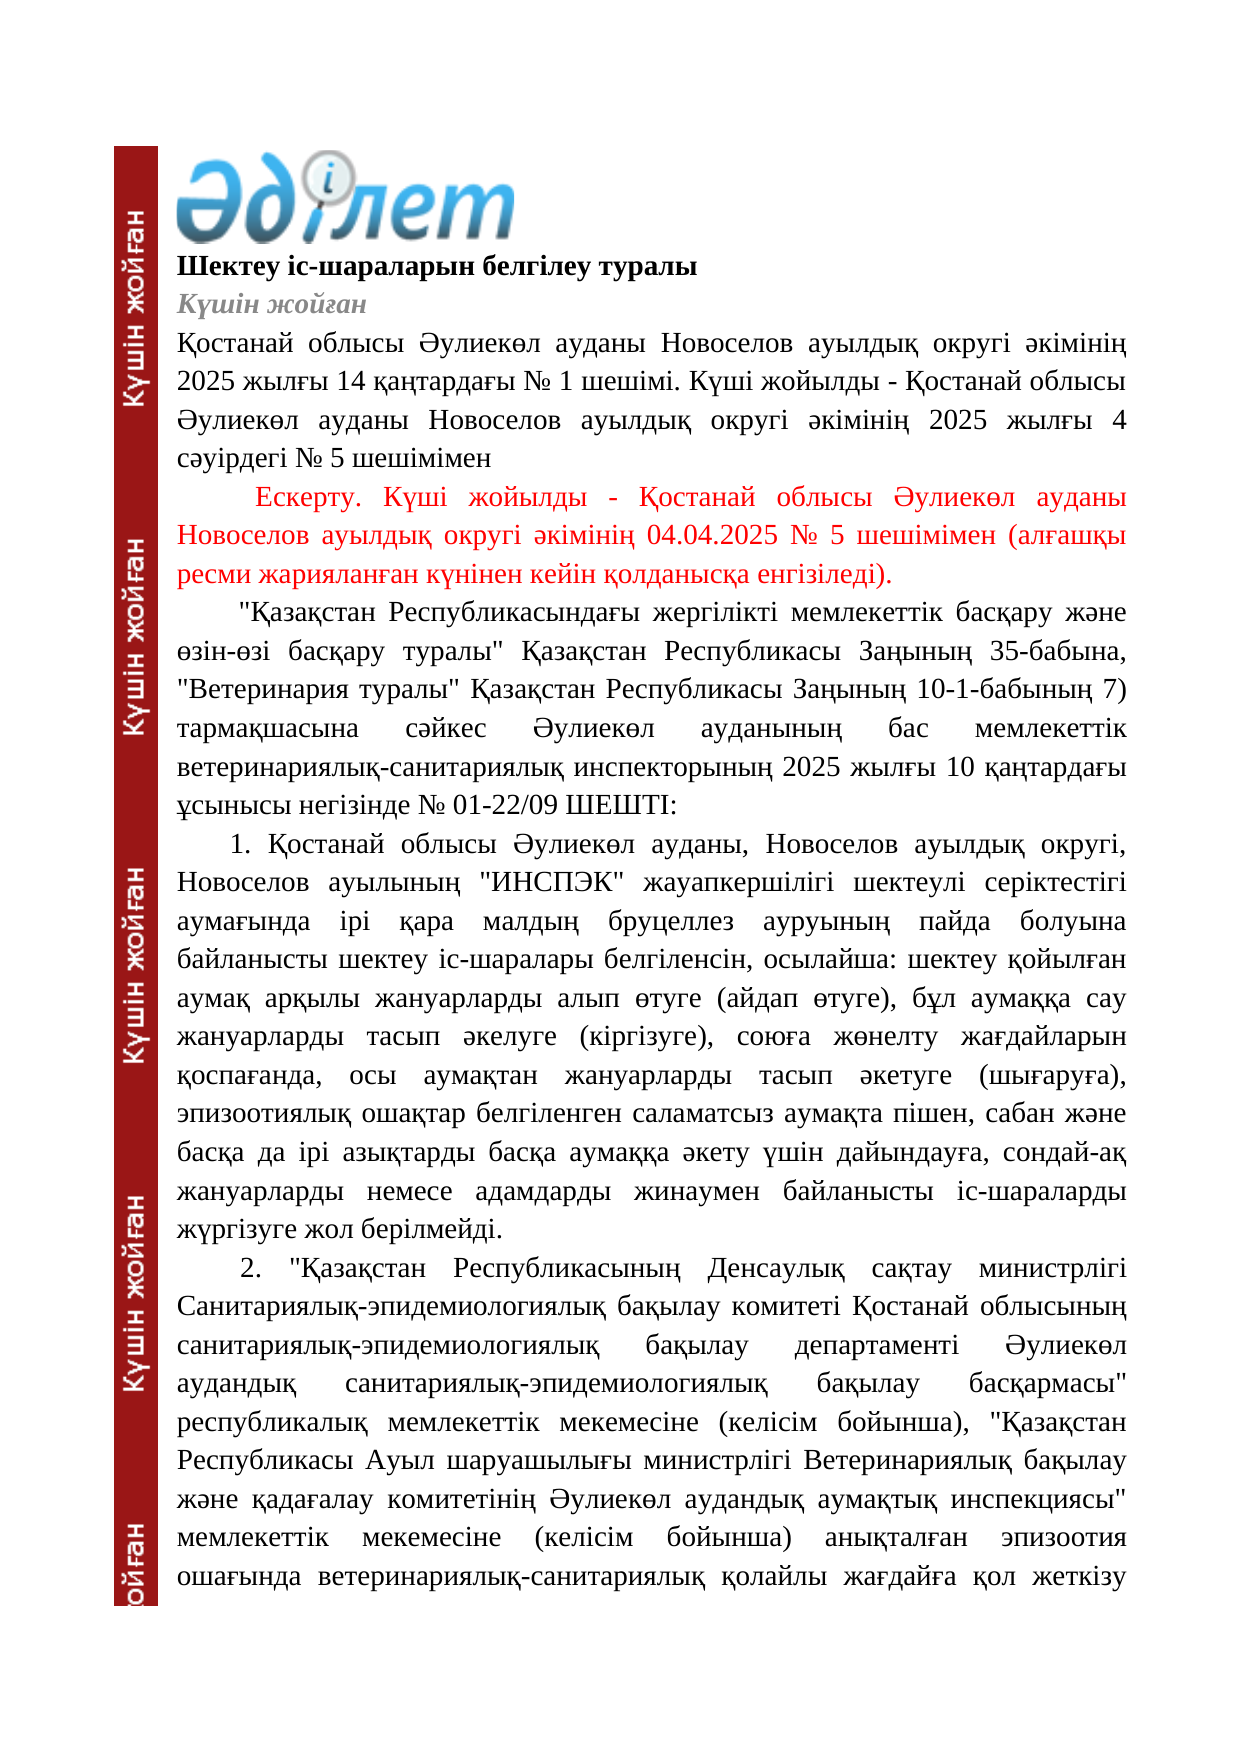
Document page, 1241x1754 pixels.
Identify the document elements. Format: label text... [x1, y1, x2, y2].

picture [176, 150, 515, 244]
text "Қазақстан Республикасындағы жергілікті мемлекеттік басқару және өзін-өзі басқару туралы" Қазақстан Республикасы Заңының 35-бабына, "Ветеринария туралы" Қазақстан Республикасы Заңының 10-1-бабының 7) тармақшасына сәйкес Әулиекөл ауданының бас мемлекеттік ветеринариялық-санитариялық инспекторының 2025 жылғы 10 қаңтардағы ұсынысы негізінде № 01-22/09 ШЕШТІ: [112, 594, 1128, 821]
text Ескерту. Күші жойылды - Қостанай облысы Әулиекөл ауданы Новоселов ауылдық округі әкімінің 04.04.2025 № 5 шешімімен (алғашқы ресми жарияланған күнінен кейін қолданысқа енгізіледі). [112, 479, 1128, 589]
picture [114, 146, 158, 248]
picture [114, 320, 158, 325]
picture [114, 281, 158, 286]
picture [114, 474, 158, 479]
text Күшін жойған [112, 286, 1128, 320]
picture [114, 589, 158, 594]
picture [114, 1592, 158, 1606]
text Қостанай облысы Әулиекөл ауданы Новоселов ауылдық округі әкімінің 2025 жылғы 14 қаңтардағы № 1 шешімі. Күші жойылды - Қостанай облысы Әулиекөл ауданы Новоселов ауылдық округі әкімінің 2025 жылғы 4 сәуірдегі № 5 шешімімен [112, 325, 1128, 474]
picture [114, 1245, 158, 1250]
picture [114, 821, 158, 826]
text Шектеу іс-шараларын белгілеу туралы [112, 248, 1128, 281]
text 1. Қостанай облысы Әулиекөл ауданы, Новоселов ауылдық округі, Новоселов ауылының "ИНСПЭК" жауапкершілігі шектеулі серіктестігі аумағында ірі қара малдың бруцеллез ауруының пайда болуына байланысты шектеу іс-шаралары белгіленсін, осылайша: шектеу қойылған аумақ арқылы жануарларды алып өтуге (айдап өтуге), бұл аумаққа сау жануарларды тасып әкелуге (кіргізуге), союға жөнелту жағдайларын қоспағанда, осы аумақтан жануарларды тасып әкетуге (шығаруға), эпизоотиялық ошақтар белгіленген саламатсыз аумақта пішен, сабан және басқа да ірі азықтарды басқа аумаққа әкету үшін дайындауға, сондай-ақ жануарларды немесе адамдарды жинаумен байланысты іс-шараларды жүргізуге жол берілмейді. [112, 826, 1128, 1245]
